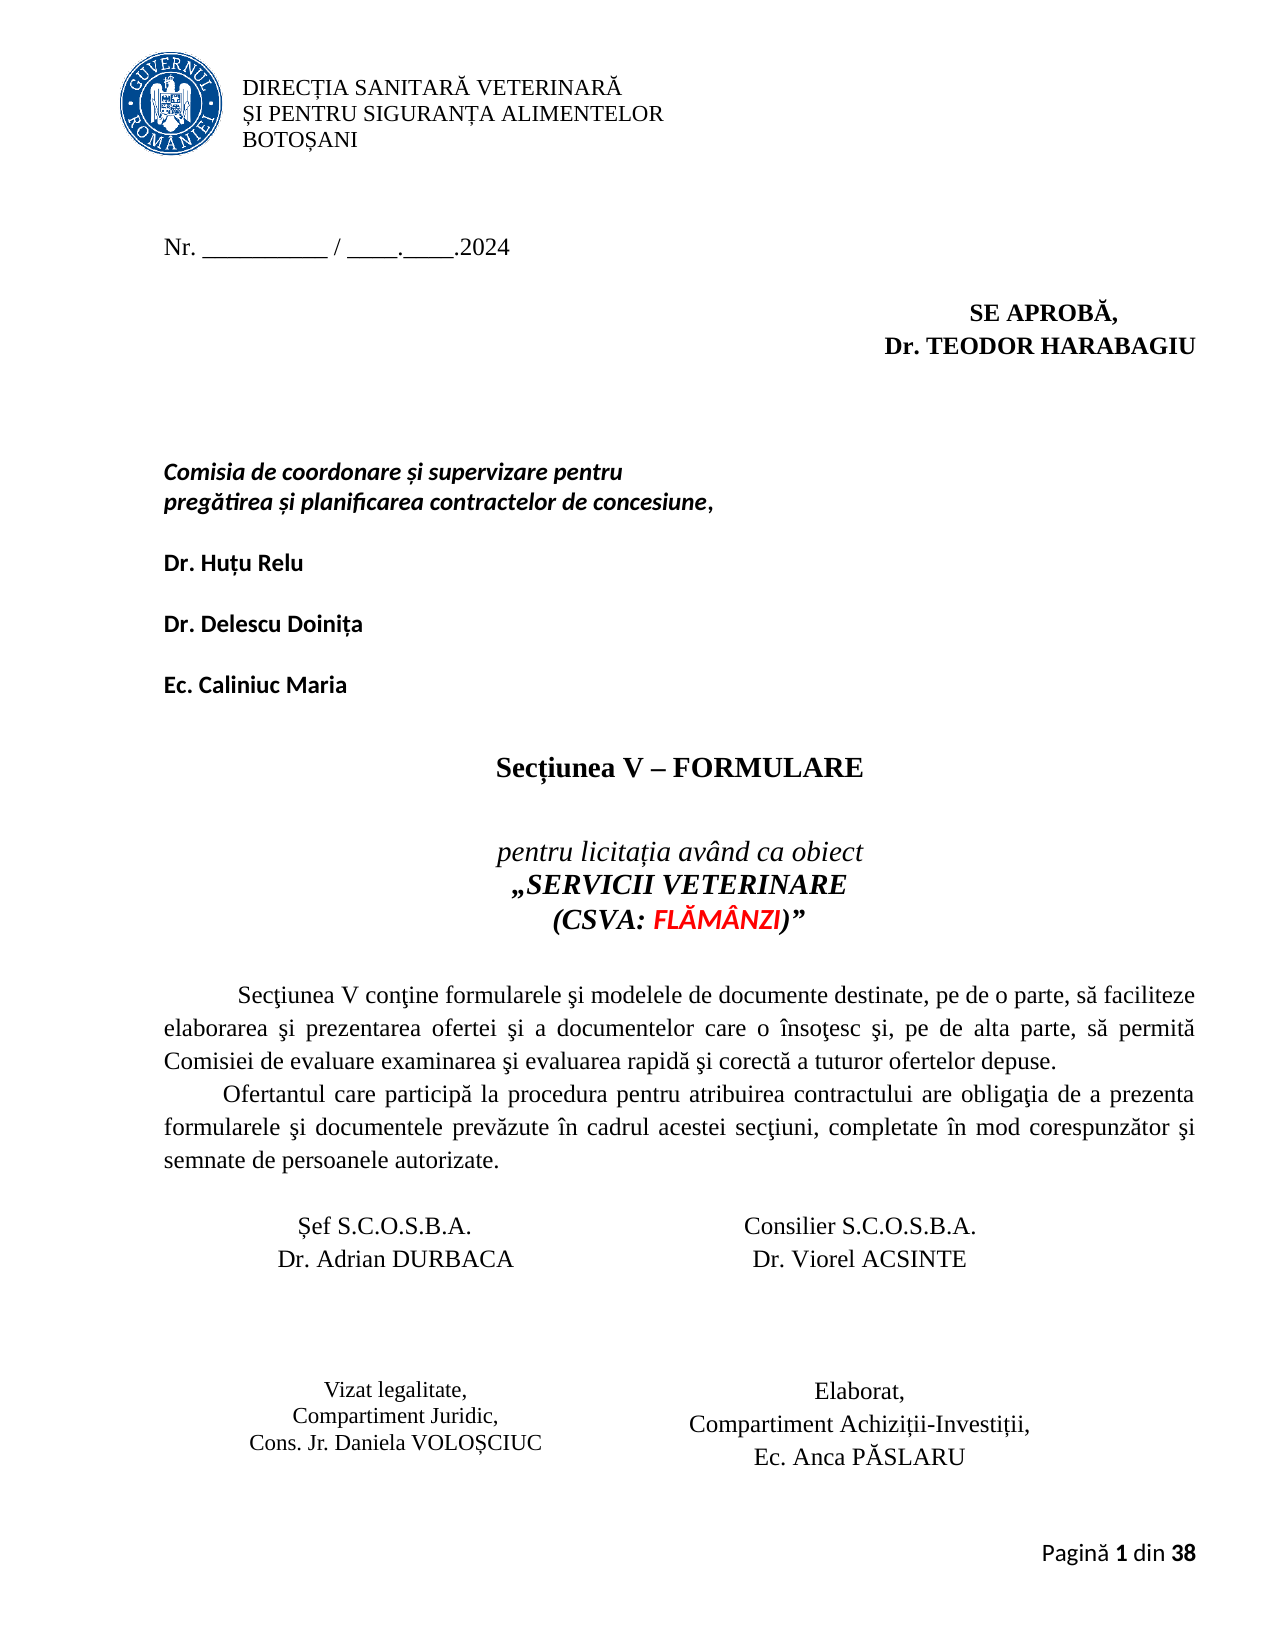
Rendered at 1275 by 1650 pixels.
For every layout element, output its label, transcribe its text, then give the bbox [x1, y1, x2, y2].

text ȘI PENTRU SIGURANȚA ALIMENTELOR [223, 100, 1196, 127]
text „SERVICII VETERINARE [164, 867, 1196, 901]
text Ec. Caliniuc Maria [164, 669, 1196, 700]
text Dr. Huțu Relu [164, 547, 1196, 578]
table_header Consilier S.C.O.S.B.A. Dr. Viorel ACSINTE [628, 1211, 1092, 1376]
table_header Șef S.C.O.S.B.A. Dr. Adrian DURBACA [164, 1211, 628, 1376]
text pregătirea şi planificarea contractelor de concesiune, [164, 486, 1196, 517]
picture [118, 50, 223, 156]
table_cell Elaborat, Compartiment Achiziții-Investiții, Ec. Anca PĂSLARU [628, 1376, 1092, 1488]
text Nr. __________ / ____.____.2024 [164, 232, 1196, 261]
text pentru licitația având ca obiect [164, 834, 1196, 867]
text Secțiunea V – FORMULARE [164, 750, 1196, 784]
table_cell Vizat legalitate, Compartiment Juridic, Cons. Jr. Daniela VOLOȘCIUC [164, 1376, 628, 1488]
text SE APROBĂ, [680, 298, 1196, 327]
text DIRECȚIA SANITARĂ VETERINARĂ [223, 74, 1196, 100]
text Secţiunea V conţine formularele şi modelele de documente destinate, pe de o parte, să faciliteze elaborarea şi prezentarea ofertei şi a documentelor care o însoţesc şi, pe de alta parte, să permită Comisiei de evaluare examinarea şi evaluarea rapidă şi corectă a tuturor ofertelor depuse. [164, 980, 1196, 1074]
text BOTOȘANI [223, 127, 1196, 153]
text Dr. TEODOR HARABAGIU [164, 331, 1196, 360]
text Dr. Delescu Doinița [164, 608, 1196, 639]
text Comisia de coordonare și supervizare pentru [164, 456, 1196, 486]
text (CSVA: FLĂMÂNZI)” [164, 901, 1196, 937]
text Ofertantul care participă la procedura pentru atribuirea contractului are obligaţia de a prezenta formularele şi documentele prevăzute în cadrul acestei secţiuni, completate în mod corespunzător şi semnate de persoanele autorizate. [164, 1079, 1196, 1174]
